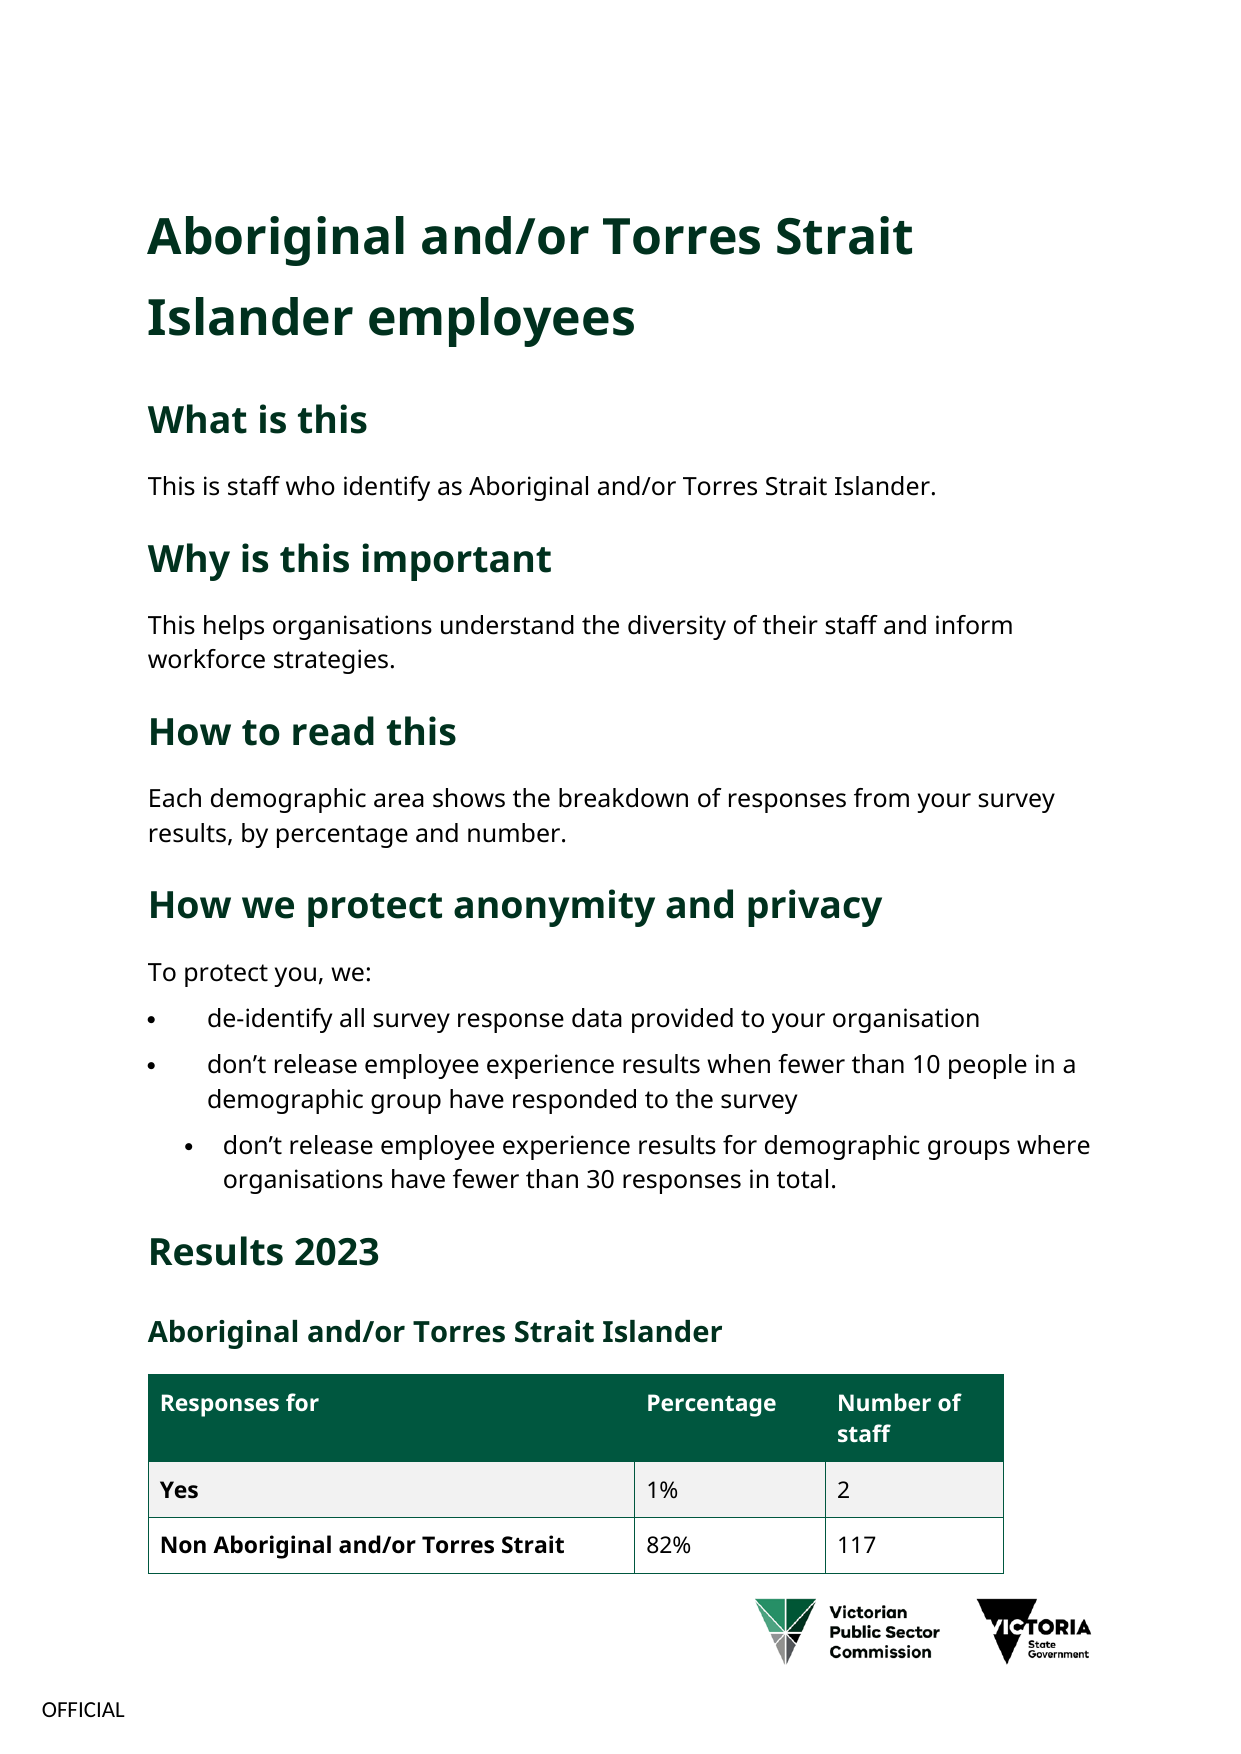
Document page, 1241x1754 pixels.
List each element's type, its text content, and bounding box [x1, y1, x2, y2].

picture [754, 1598, 1093, 1666]
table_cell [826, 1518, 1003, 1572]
text Each demographic area shows the breakdown of responses from your survey results, by percentage and number. [148, 781, 1092, 849]
list don’t release employee experience results when fewer than 10 people in a demographic group have responded to the survey [148, 1047, 1092, 1115]
text This is staff who identify as Aboriginal and/or Torres Strait Islander. [148, 469, 1092, 503]
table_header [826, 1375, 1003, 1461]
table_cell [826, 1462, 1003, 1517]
subtitle How to read this [148, 705, 1092, 756]
subtitle Aboriginal and/or Torres Strait Islander employees [148, 201, 1092, 350]
subtitle Results 2023 [148, 1225, 1092, 1276]
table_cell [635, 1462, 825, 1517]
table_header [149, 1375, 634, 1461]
subtitle Why is this important [148, 532, 1092, 583]
subtitle Aboriginal and/or Torres Strait Islander [148, 1311, 1092, 1351]
text This helps organisations understand the diversity of their staff and inform workforce strategies. [148, 608, 1092, 676]
list de-identify all survey response data provided to your organisation [148, 1001, 1092, 1035]
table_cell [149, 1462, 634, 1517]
text To protect you, we: [148, 954, 1092, 988]
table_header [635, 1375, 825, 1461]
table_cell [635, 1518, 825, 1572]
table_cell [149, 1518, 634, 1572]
list don’t release employee experience results for demographic groups where organisations have fewer than 30 responses in total. [185, 1128, 1092, 1196]
subtitle What is this [148, 393, 1092, 444]
subtitle How we protect anonymity and privacy [148, 878, 1092, 929]
